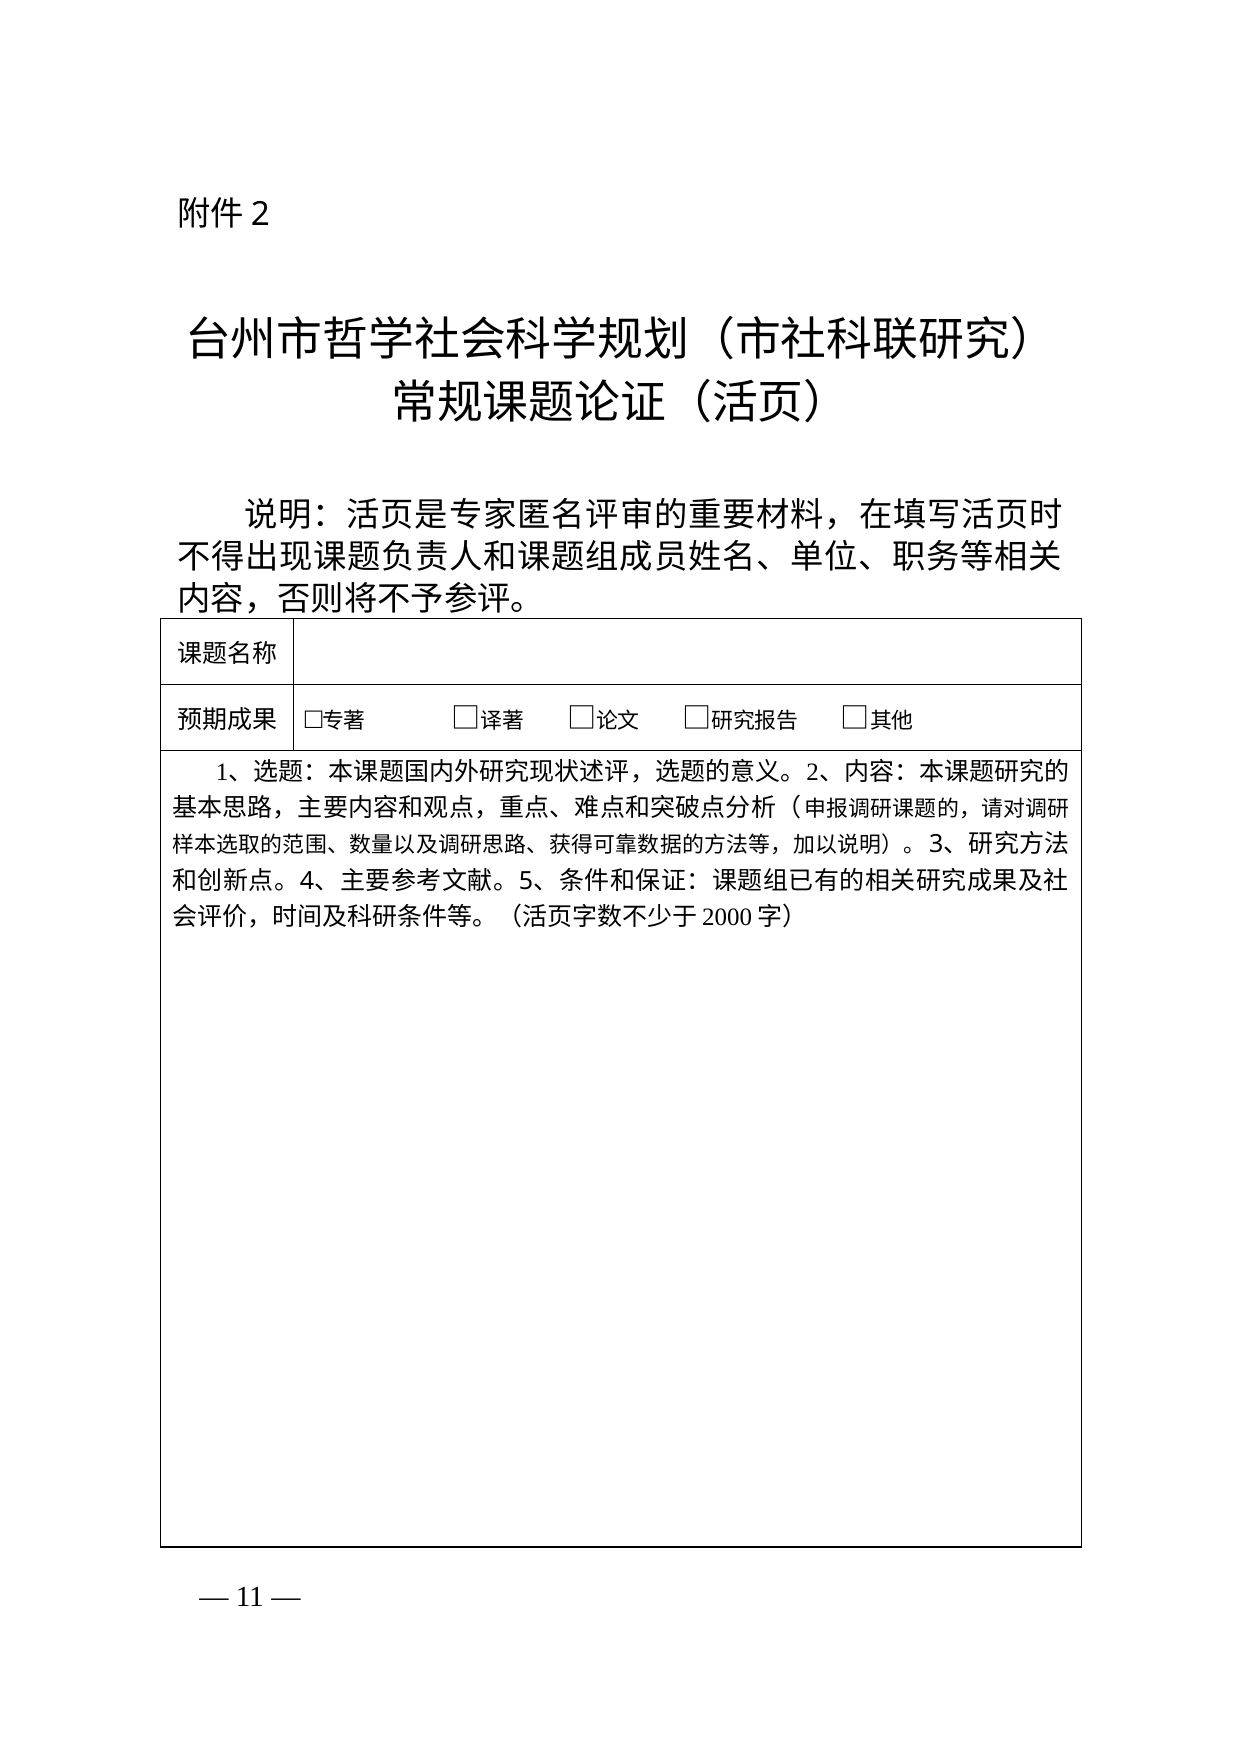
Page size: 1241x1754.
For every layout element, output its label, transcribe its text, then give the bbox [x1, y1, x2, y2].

text 台州市哲学社会科学规划（市社科联研究）常规课题论证（活页） [177, 306, 1063, 431]
table_cell □专著 □译著 □论文 □研究报告 □其他 [294, 685, 1081, 750]
table_header 课题名称 [161, 619, 293, 684]
text 说明：活页是专家匿名评审的重要材料，在填写活页时不得出现课题负责人和课题组成员姓名、单位、职务等相关内容，否则将不予参评。 [177, 493, 1063, 618]
table_cell 预期成果 [161, 685, 293, 750]
text 附件2 [177, 178, 1063, 243]
table_cell 1、选题：本课题国内外研究现状述评，选题的意义。2、内容：本课题研究的基本思路，主要内容和观点，重点、难点和突破点分析（申报调研课题的，请对调研样本选取的范围、数量以及调研思路、获得可靠数据的方法等，加以说明）。3、研究方法和创新点。4、主要参考文献。5、条件和保证：课题组已有的相关研究成果及社会评价，时间及科研条件等。（活页字数不少于2000字） [161, 751, 1081, 1546]
table_header [294, 619, 1081, 684]
